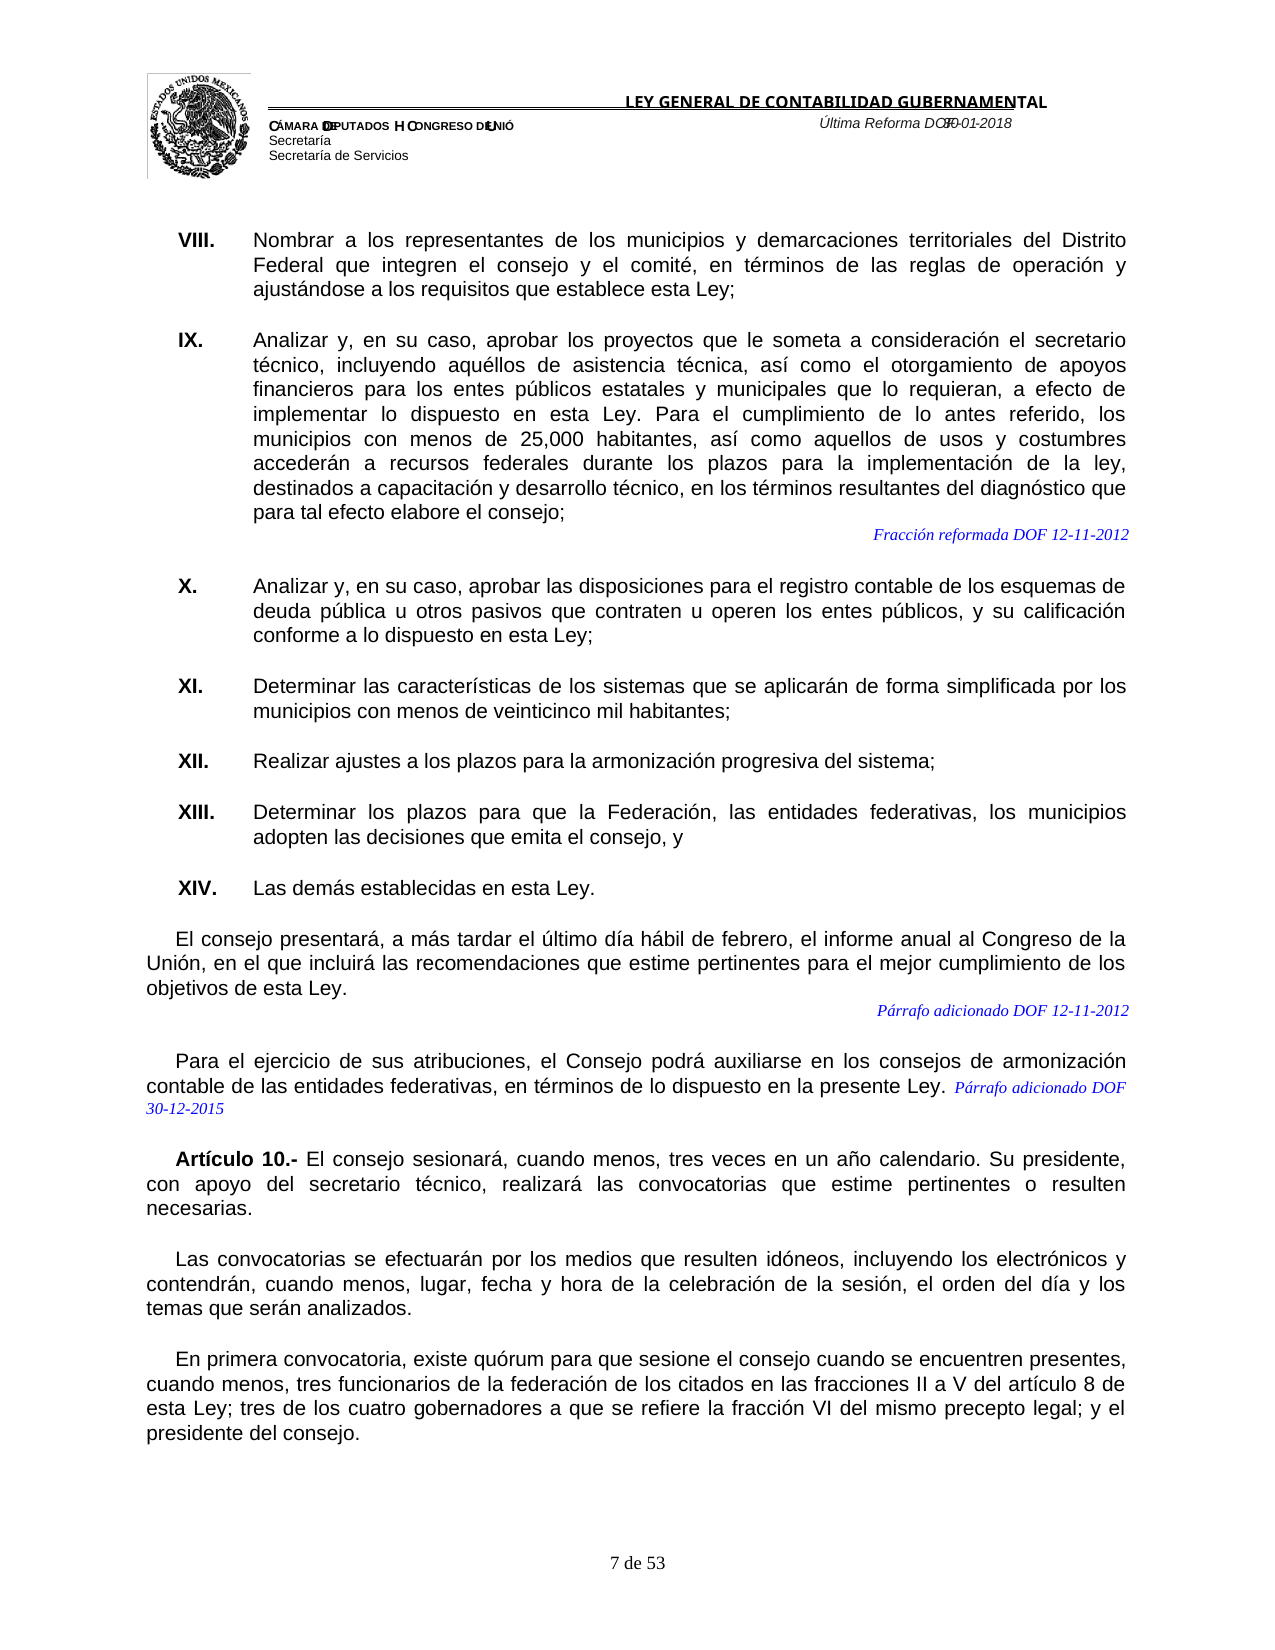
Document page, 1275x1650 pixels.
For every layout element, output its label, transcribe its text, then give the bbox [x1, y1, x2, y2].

list Analizar y, en su caso, aprobar las disposiciones para el registro contable de los esquemas de deuda pública u otros pasivos que contraten u operen los entes públicos, y su calificación conforme a lo dispuesto en esta Ley; [178, 574, 1127, 647]
text Artículo 10.- El consejo sesionará, cuando menos, tres veces en un año calendario. Su presidente, con apoyo del secretario técnico, realizará las convocatorias que estime pertinentes o resulten necesarias. [146, 1147, 1127, 1220]
text Párrafo adicionado DOF 12-11-2012 [148, 1001, 1129, 1020]
text Las convocatorias se efectuarán por los medios que resulten idóneos, incluyendo los electrónicos y contendrán, cuando menos, lugar, fecha y hora de la celebración de la sesión, el orden del día y los temas que serán analizados. [146, 1247, 1127, 1320]
text En primera convocatoria, existe quórum para que sesione el consejo cuando se encuentren presentes, cuando menos, tres funcionarios de la federación de los citados en las fracciones II a V del artículo 8 de esta Ley; tres de los cuatro gobernadores a que se refiere la fracción VI del mismo precepto legal; y el presidente del consejo. [146, 1347, 1127, 1445]
list Realizar ajustes a los plazos para la armonización progresiva del sistema; [178, 749, 1127, 773]
list Determinar los plazos para que la Federación, las entidades federativas, los municipios adopten las decisiones que emita el consejo, y [178, 800, 1127, 849]
list Analizar y, en su caso, aprobar los proyectos que le someta a consideración el secretario técnico, incluyendo aquéllos de asistencia técnica, así como el otorgamiento de apoyos financieros para los entes públicos estatales y municipales que lo requieran, a efecto de implementar lo dispuesto en esta Ley. Para el cumplimiento de lo antes referido, los municipios con menos de 25,000 habitantes, así como aquellos de usos y costumbres accederán a recursos federales durante los plazos para la implementación de la ley, destinados a capacitación y desarrollo técnico, en los términos resultantes del diagnóstico que para tal efecto elabore el consejo; [178, 328, 1127, 524]
picture [147, 73, 251, 179]
text El consejo presentará, a más tardar el último día hábil de febrero, el informe anual al Congreso de la Unión, en el que incluirá las recomendaciones que estime pertinentes para el mejor cumplimiento de los objetivos de esta Ley. [146, 926, 1127, 999]
list Las demás establecidas en esta Ley. [178, 876, 1127, 899]
text Para el ejercicio de sus atribuciones, el Consejo podrá auxiliarse en los consejos de armonización contable de las entidades federativas, en términos de lo dispuesto en la presente Ley. Párrafo adicionado DOF 30-12-2015 [146, 1049, 1127, 1118]
list Determinar las características de los sistemas que se aplicarán de forma simplificada por los municipios con menos de veinticinco mil habitantes; [178, 674, 1127, 722]
text Fracción reformada DOF 12-11-2012 [148, 525, 1129, 544]
list Nombrar a los representantes de los municipios y demarcaciones territoriales del Distrito Federal que integren el consejo y el comité, en términos de las reglas de operación y ajustándose a los requisitos que establece esta Ley; [178, 228, 1127, 301]
